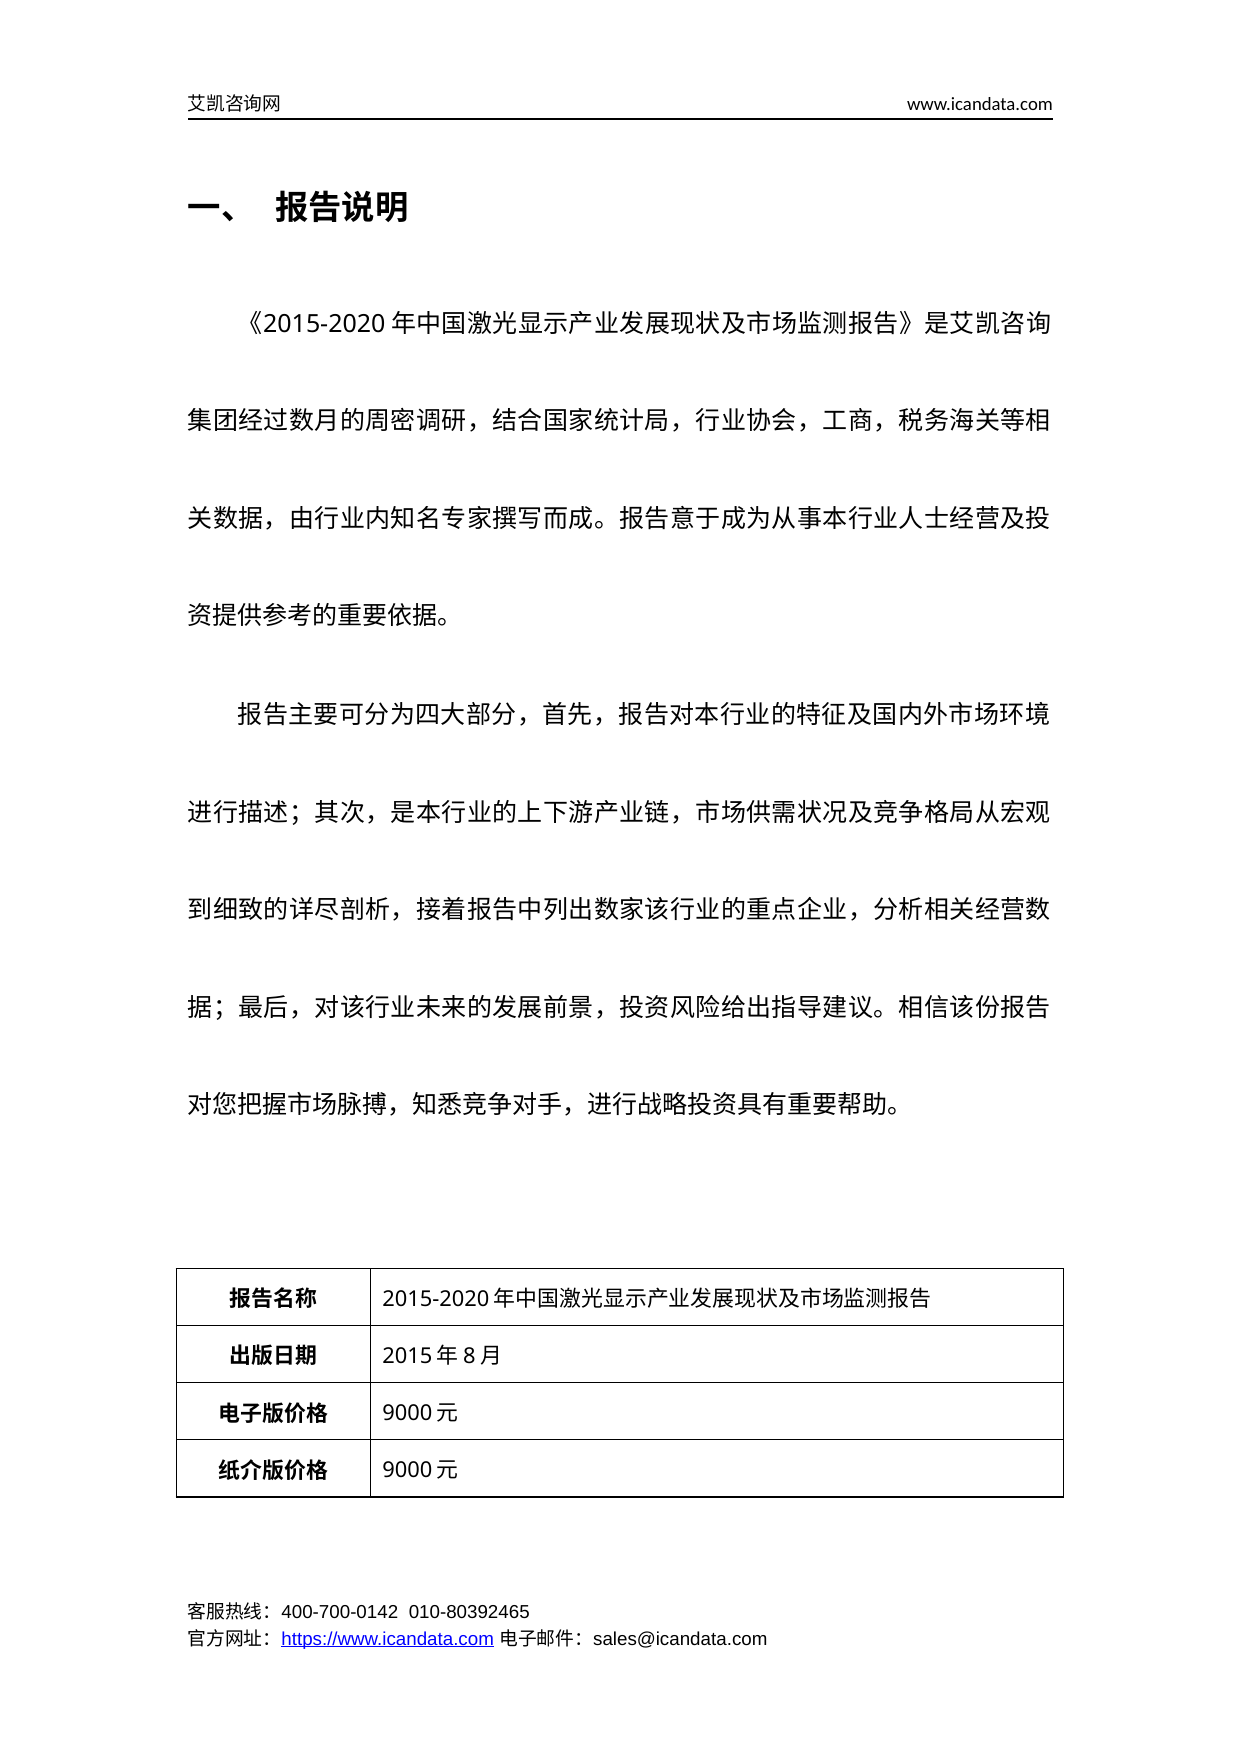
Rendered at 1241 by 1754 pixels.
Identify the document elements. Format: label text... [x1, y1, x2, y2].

table_cell 9000元 [371, 1383, 1063, 1439]
text 《2015-2020年中国激光显示产业发展现状及市场监测报告》是艾凯咨询集团经过数月的周密调研，结合国家统计局，行业协会，工商，税务海关等相关数据，由行业内知名专家撰写而成。报告意于成为从事本行业人士经营及投资提供参考的重要依据。 [187, 289, 1053, 646]
table_header 2015-2020年中国激光显示产业发展现状及市场监测报告 [371, 1269, 1063, 1325]
table_cell 出版日期 [177, 1326, 370, 1382]
subtitle 报告说明 [187, 172, 1053, 237]
table_header 报告名称 [177, 1269, 370, 1325]
text 报告主要可分为四大部分，首先，报告对本行业的特征及国内外市场环境进行描述；其次，是本行业的上下游产业链，市场供需状况及竞争格局从宏观到细致的详尽剖析，接着报告中列出数家该行业的重点企业，分析相关经营数据；最后，对该行业未来的发展前景，投资风险给出指导建议。相信该份报告对您把握市场脉搏，知悉竞争对手，进行战略投资具有重要帮助。 [187, 681, 1053, 1136]
table_cell 纸介版价格 [177, 1440, 370, 1496]
table_cell 电子版价格 [177, 1383, 370, 1439]
table_cell 9000元 [371, 1440, 1063, 1496]
table_cell 2015年8月 [371, 1326, 1063, 1382]
